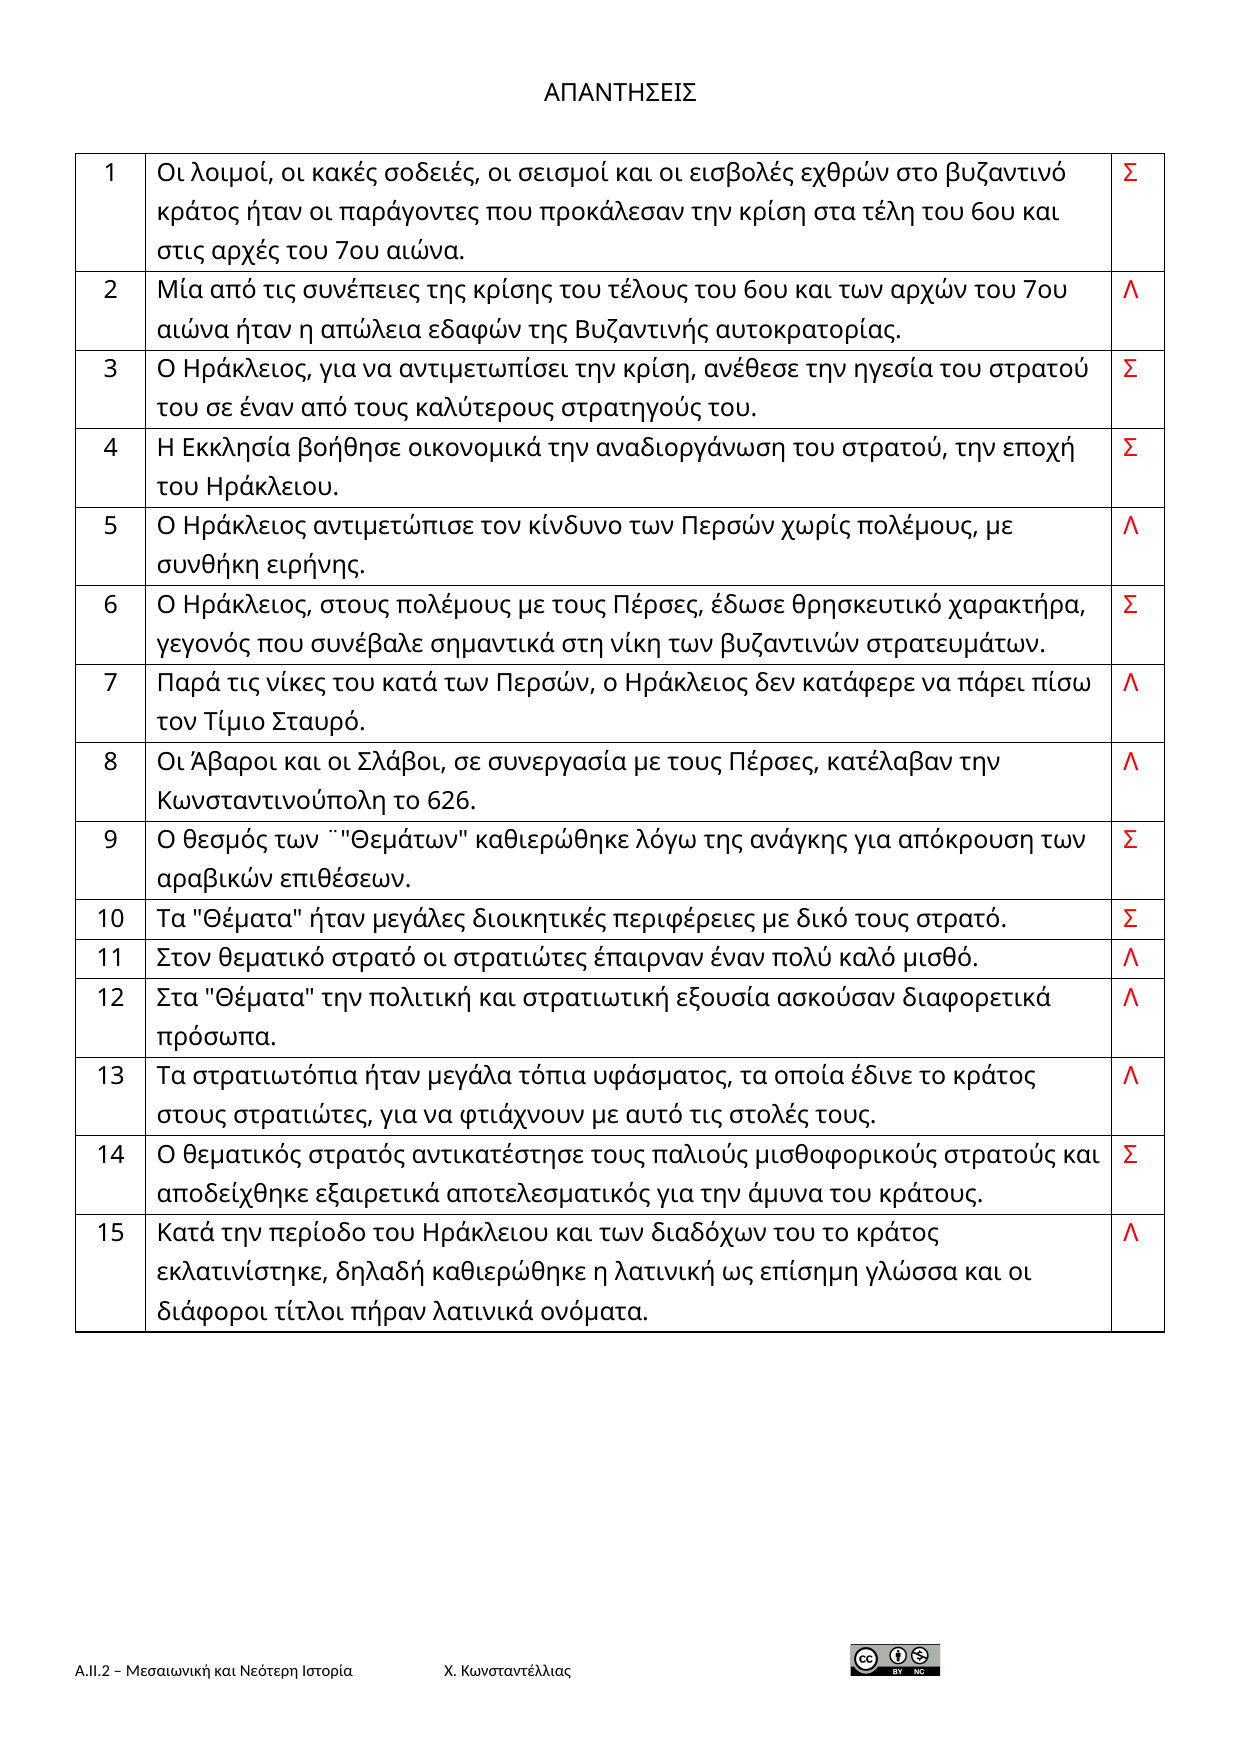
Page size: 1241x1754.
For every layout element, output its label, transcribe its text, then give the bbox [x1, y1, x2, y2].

table_cell Τα "Θέματα" ήταν μεγάλες διοικητικές περιφέρειες με δικό τους στρατό. [146, 900, 1111, 939]
table_cell 4 [76, 429, 145, 507]
table_cell Λ [1112, 1058, 1164, 1135]
table_cell Ο θεσμός των ¨"Θεμάτων" καθιερώθηκε λόγω της ανάγκης για απόκρουση των αραβικών επιθέσεων. [146, 822, 1111, 899]
table_cell Ο Ηράκλειος αντιμετώπισε τον κίνδυνο των Περσών χωρίς πολέμους, με συνθήκη ειρήνης. [146, 508, 1111, 585]
table_cell Σ [1112, 429, 1164, 507]
table_cell 7 [76, 665, 145, 742]
table_cell 2 [76, 272, 145, 349]
table_cell Σ [1112, 1136, 1164, 1214]
table_cell Ο θεματικός στρατός αντικατέστησε τους παλιούς μισθοφορικούς στρατούς και αποδείχθηκε εξαιρετικά αποτελεσματικός για την άμυνα του κράτους. [146, 1136, 1111, 1214]
table_cell Τα στρατιωτόπια ήταν μεγάλα τόπια υφάσματος, τα οποία έδινε το κράτος στους στρατιώτες, για να φτιάχνουν με αυτό τις στολές τους. [146, 1058, 1111, 1135]
picture [850, 1644, 941, 1676]
table_cell Λ [1112, 508, 1164, 585]
table_cell Στον θεματικό στρατό οι στρατιώτες έπαιρναν έναν πολύ καλό μισθό. [146, 940, 1111, 978]
table_cell 13 [76, 1058, 145, 1135]
table_cell Στα "Θέματα" την πολιτική και στρατιωτική εξουσία ασκούσαν διαφορετικά πρόσωπα. [146, 979, 1111, 1057]
table_cell 15 [76, 1215, 145, 1331]
table_cell Οι Άβαροι και οι Σλάβοι, σε συνεργασία με τους Πέρσες, κατέλαβαν την Κωνσταντινούπολη το 626. [146, 743, 1111, 821]
table_cell 11 [76, 940, 145, 978]
text ΑΠΑΝΤΗΣΕΙΣ [75, 75, 1165, 109]
table_cell 5 [76, 508, 145, 585]
table_cell Ο Ηράκλειος, στους πολέμους με τους Πέρσες, έδωσε θρησκευτικό χαρακτήρα, γεγονός που συνέβαλε σημαντικά στη νίκη των βυζαντινών στρατευμάτων. [146, 586, 1111, 664]
table_cell 3 [76, 351, 145, 428]
table_cell 10 [76, 900, 145, 939]
table_cell 9 [76, 822, 145, 899]
table_cell 14 [76, 1136, 145, 1214]
table_cell Λ [1112, 1215, 1164, 1331]
table_header 1 [76, 154, 145, 271]
table_cell Σ [1112, 351, 1164, 428]
table_cell Κατά την περίοδο του Ηράκλειου και των διαδόχων του το κράτος εκλατινίστηκε, δηλαδή καθιερώθηκε η λατινική ως επίσημη γλώσσα και οι διάφοροι τίτλοι πήραν λατινικά ονόματα. [146, 1215, 1111, 1331]
table_cell 12 [76, 979, 145, 1057]
table_header Σ [1112, 154, 1164, 271]
table_header Οι λοιμοί, οι κακές σοδειές, οι σεισμοί και οι εισβολές εχθρών στο βυζαντινό κράτος ήταν οι παράγοντες που προκάλεσαν την κρίση στα τέλη του 6ου και στις αρχές του 7ου αιώνα. [146, 154, 1111, 271]
table_cell Λ [1112, 743, 1164, 821]
table_cell Σ [1112, 900, 1164, 939]
table_cell Λ [1112, 940, 1164, 978]
table_cell Λ [1112, 979, 1164, 1057]
table_cell Παρά τις νίκες του κατά των Περσών, ο Ηράκλειος δεν κατάφερε να πάρει πίσω τον Τίμιο Σταυρό. [146, 665, 1111, 742]
table_cell Λ [1112, 665, 1164, 742]
table_cell Σ [1112, 822, 1164, 899]
table_cell Η Εκκλησία βοήθησε οικονομικά την αναδιοργάνωση του στρατού, την εποχή του Ηράκλειου. [146, 429, 1111, 507]
table_cell 8 [76, 743, 145, 821]
table_cell 6 [76, 586, 145, 664]
table_cell Μία από τις συνέπειες της κρίσης του τέλους του 6ου και των αρχών του 7ου αιώνα ήταν η απώλεια εδαφών της Βυζαντινής αυτοκρατορίας. [146, 272, 1111, 349]
table_cell Λ [1112, 272, 1164, 349]
table_cell Σ [1112, 586, 1164, 664]
table_cell Ο Ηράκλειος, για να αντιμετωπίσει την κρίση, ανέθεσε την ηγεσία του στρατού του σε έναν από τους καλύτερους στρατηγούς του. [146, 351, 1111, 428]
